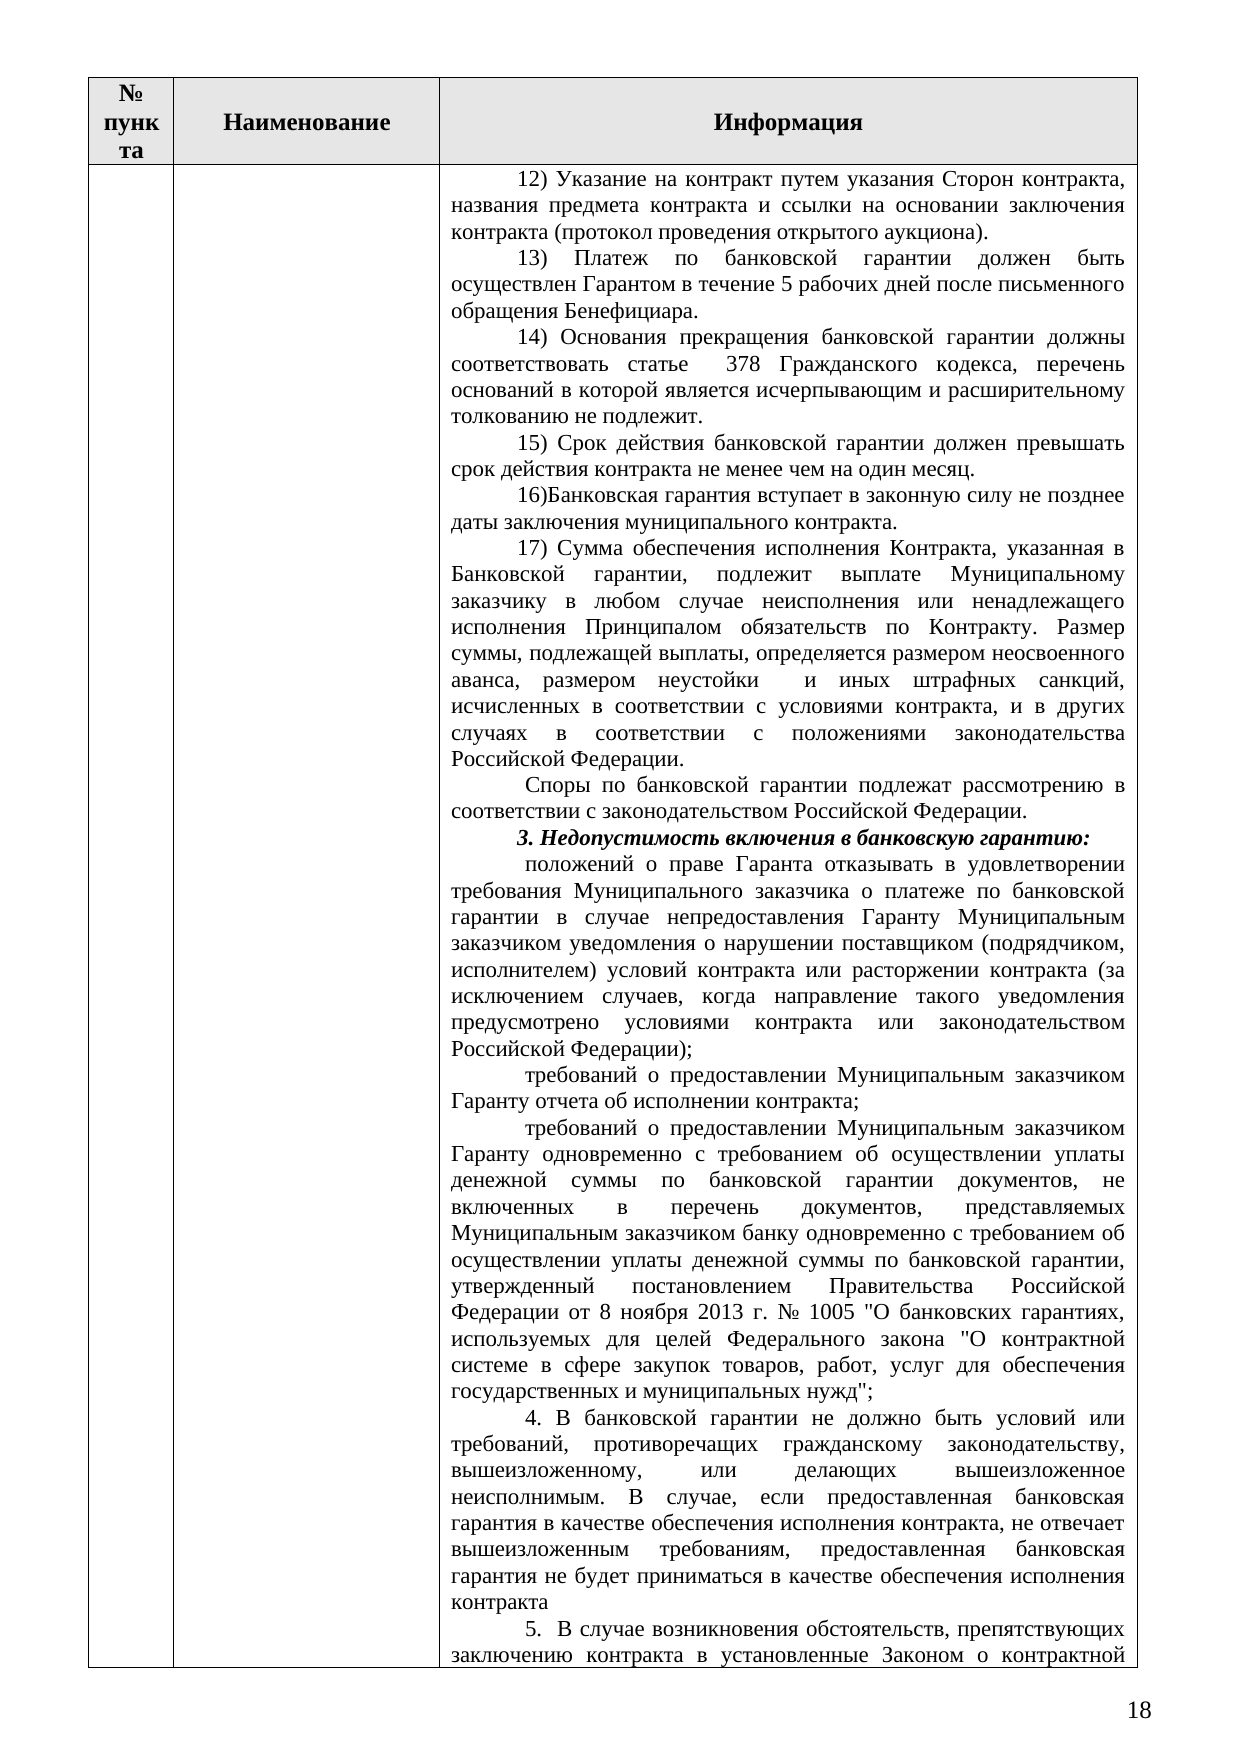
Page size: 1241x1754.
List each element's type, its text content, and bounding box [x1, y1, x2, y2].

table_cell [174, 165, 439, 1667]
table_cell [440, 165, 1137, 1667]
table_header Наименование [174, 78, 439, 164]
table_header Информация [440, 78, 1137, 164]
table_cell [89, 165, 173, 1667]
table_header № пункта [89, 78, 173, 164]
